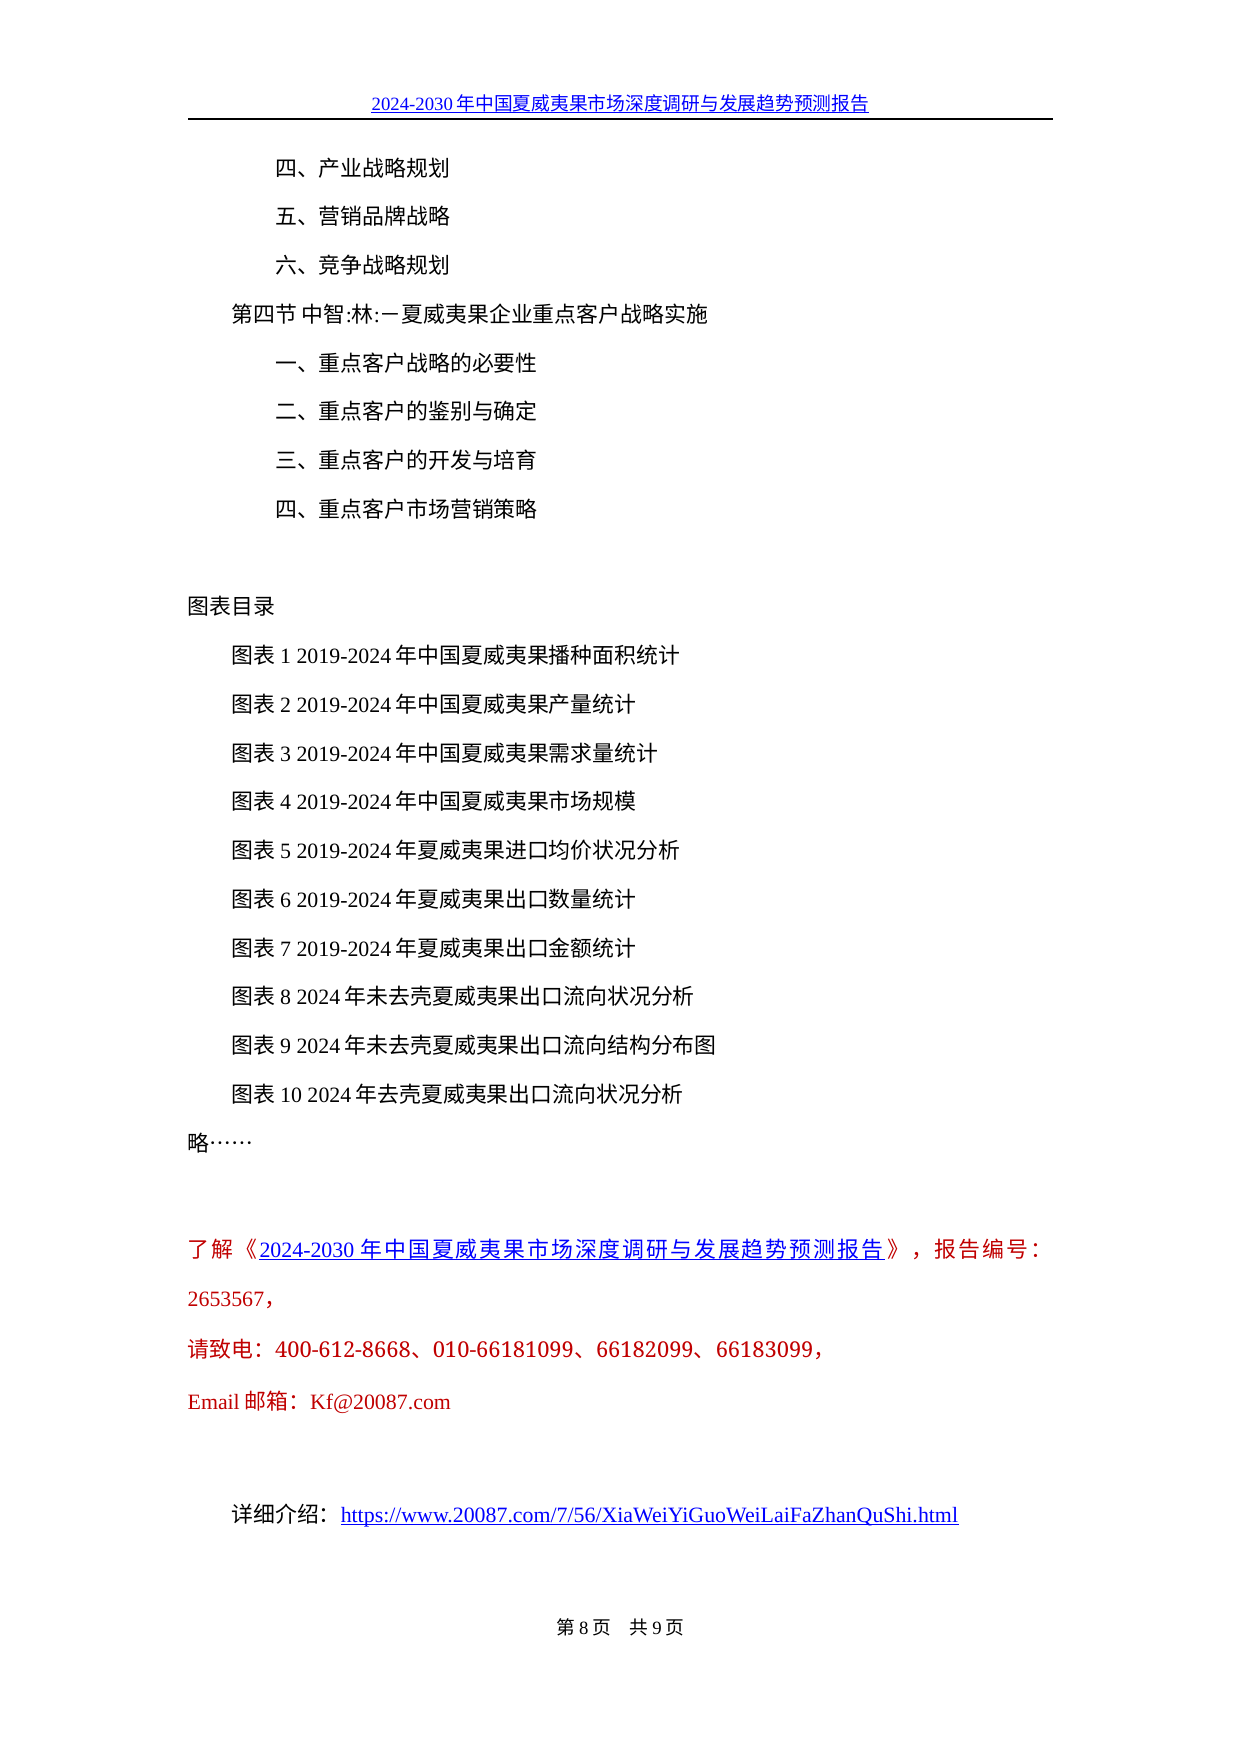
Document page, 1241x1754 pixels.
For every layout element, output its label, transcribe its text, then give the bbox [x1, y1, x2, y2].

text 详细介绍：https://www.20087.com/7/56/XiaWeiYiGuoWeiLaiFaZhanQuShi.html [187, 1496, 1053, 1529]
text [187, 150, 1053, 1158]
text 请致电：400-612-8668、010-66181099、66182099、66183099， [187, 1332, 1053, 1364]
text Email邮箱：Kf@20087.com [187, 1383, 1053, 1416]
text 了解《2024-2030年中国夏威夷果市场深度调研与发展趋势预测报告》，报告编号：2653567， [187, 1232, 1053, 1313]
